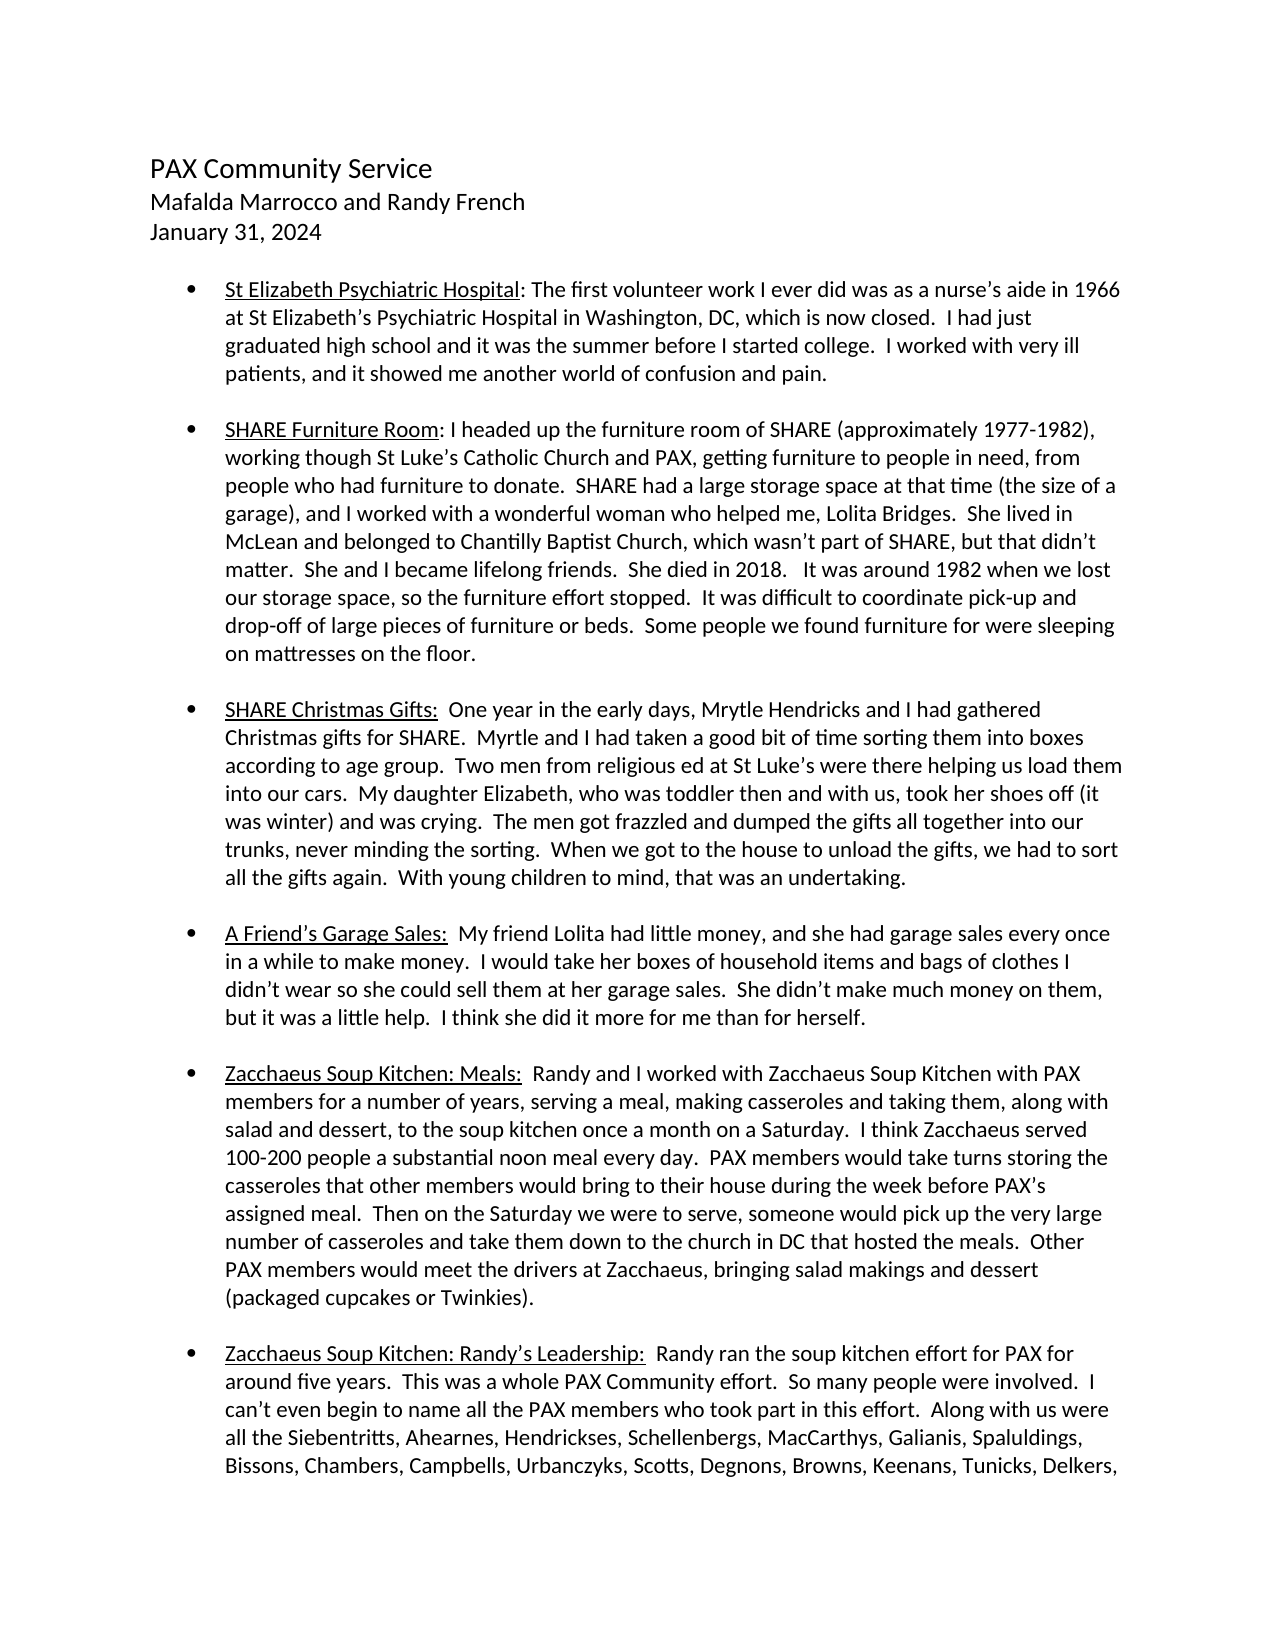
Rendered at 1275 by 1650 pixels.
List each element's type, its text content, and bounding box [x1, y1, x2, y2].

list Zacchaeus Soup Kitchen: Meals: Randy and I worked with Zacchaeus Soup Kitchen with PAX members for a number of years, serving a meal, making casseroles and taking them, along with salad and dessert, to the soup kitchen once a month on a Saturday. I think Zacchaeus served 100-200 people a substantial noon meal every day. PAX members would take turns storing the casseroles that other members would bring to their house during the week before PAX’s assigned meal. Then on the Saturday we were to serve, someone would pick up the very large number of casseroles and take them down to the church in DC that hosted the meals. Other PAX members would meet the drivers at Zacchaeus, bringing salad makings and dessert (packaged cupcakes or Twinkies). [187, 1059, 1125, 1311]
text January 31, 2024 [150, 216, 1125, 247]
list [187, 1339, 1125, 1479]
list SHARE Furniture Room: I headed up the furniture room of SHARE (approximately 1977-1982), working though St Luke’s Catholic Church and PAX, getting furniture to people in need, from people who had furniture to donate. SHARE had a large storage space at that time (the size of a garage), and I worked with a wonderful woman who helped me, Lolita Bridges. She lived in McLean and belonged to Chantilly Baptist Church, which wasn’t part of SHARE, but that didn’t matter. She and I became lifelong friends. She died in 2018. It was around 1982 when we lost our storage space, so the furniture effort stopped. It was difficult to coordinate pick-up and drop-off of large pieces of furniture or beds. Some people we found furniture for were sleeping on mattresses on the floor. [187, 415, 1125, 667]
list St Elizabeth Psychiatric Hospital: The first volunteer work I ever did was as a nurse’s aide in 1966 at St Elizabeth’s Psychiatric Hospital in Washington, DC, which is now closed. I had just graduated high school and it was the summer before I started college. I worked with very ill patients, and it showed me another world of confusion and pain. [187, 275, 1125, 387]
text PAX Community Service [150, 150, 1125, 186]
text Mafalda Marrocco and Randy French [150, 186, 1125, 216]
list A Friend’s Garage Sales: My friend Lolita had little money, and she had garage sales every once in a while to make money. I would take her boxes of household items and bags of clothes I didn’t wear so she could sell them at her garage sales. She didn’t make much money on them, but it was a little help. I think she did it more for me than for herself. [187, 919, 1125, 1031]
list SHARE Christmas Gifts: One year in the early days, Mrytle Hendricks and I had gathered Christmas gifts for SHARE. Myrtle and I had taken a good bit of time sorting them into boxes according to age group. Two men from religious ed at St Luke’s were there helping us load them into our cars. My daughter Elizabeth, who was toddler then and with us, took her shoes off (it was winter) and was crying. The men got frazzled and dumped the gifts all together into our trunks, never minding the sorting. When we got to the house to unload the gifts, we had to sort all the gifts again. With young children to mind, that was an undertaking. [187, 695, 1125, 891]
